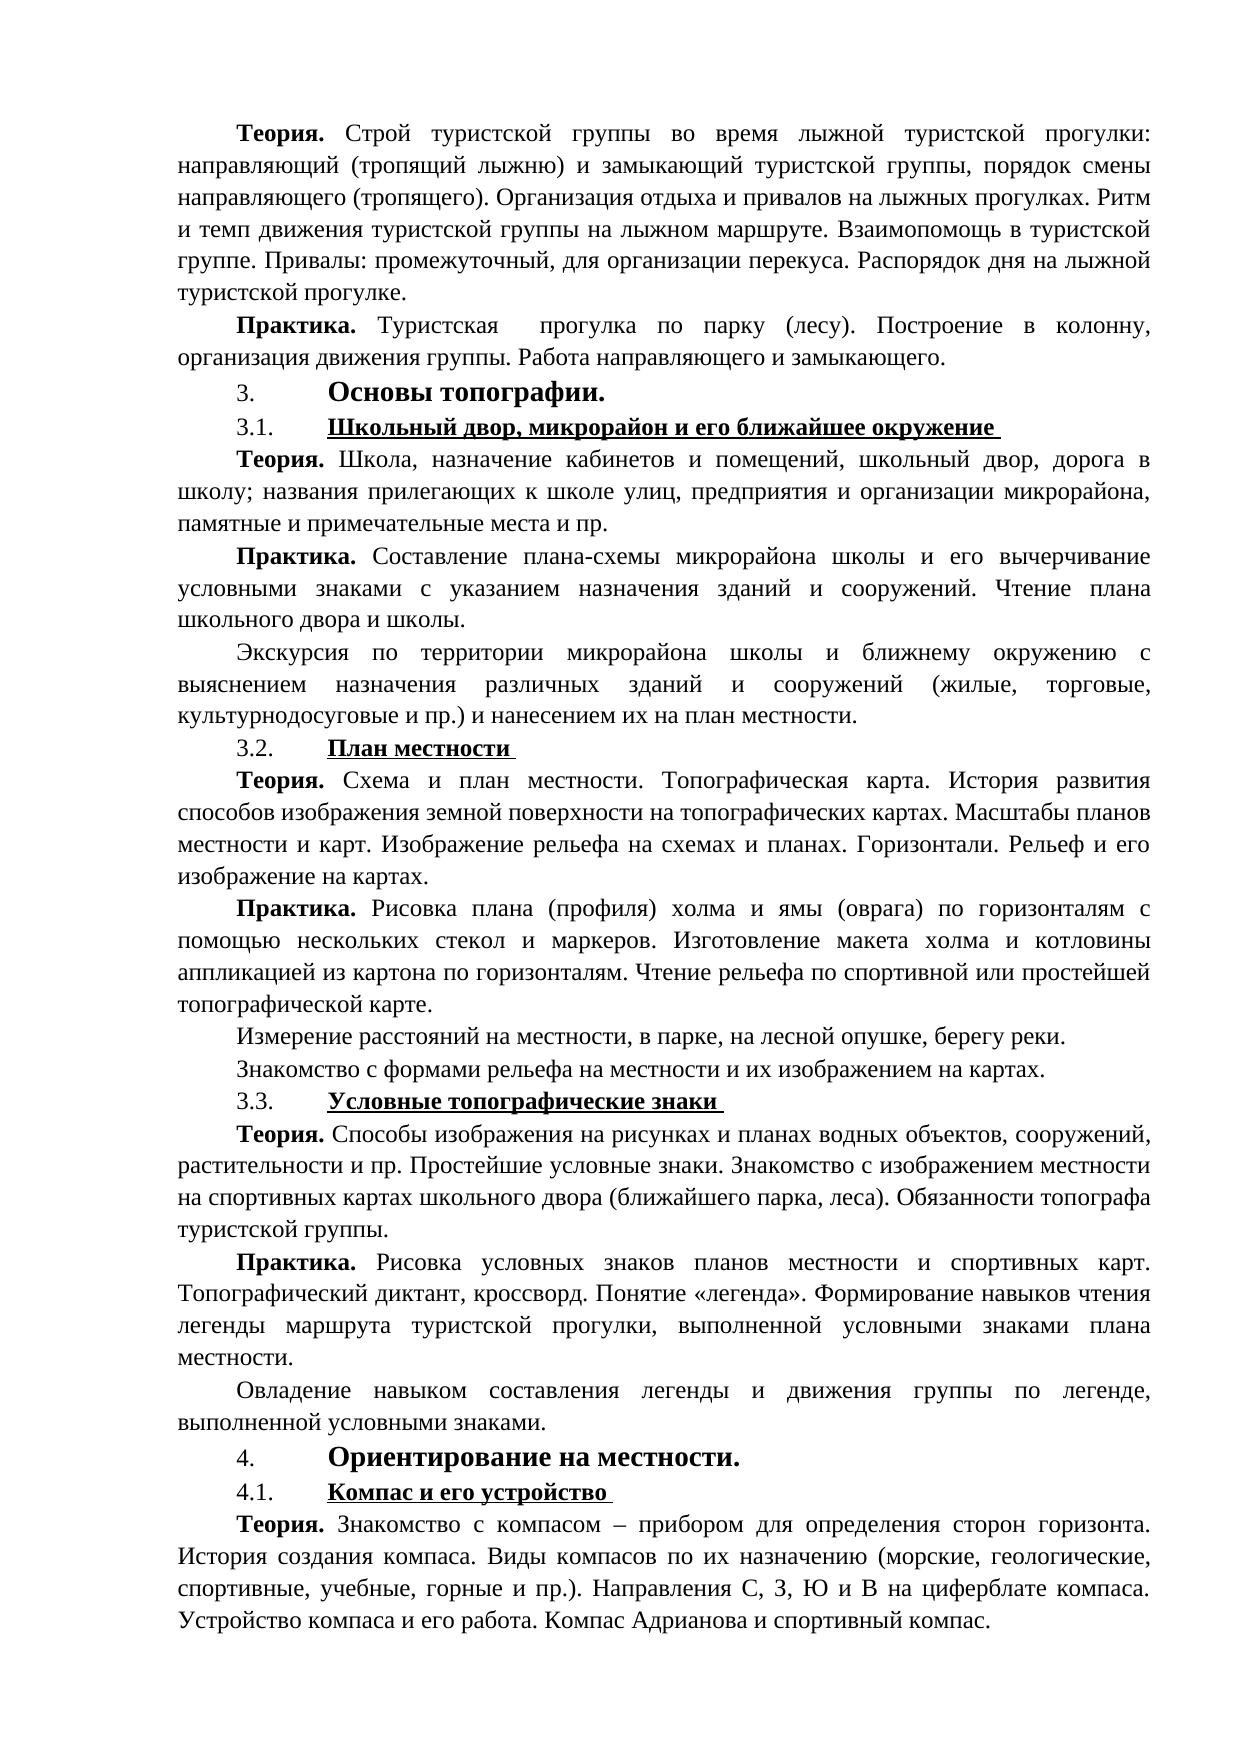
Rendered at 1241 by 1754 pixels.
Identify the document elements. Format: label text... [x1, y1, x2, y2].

list Основы топографии. [177, 374, 1152, 408]
text Экскурсия по территории микрорайона школы и ближнему окружению с выяснением назначения различных зданий и сооружений (жилые, торговые, культурнодосуговые и пр.) и нанесением их на план местности. [177, 637, 1152, 729]
list Компас и его устройство [177, 1477, 1152, 1506]
text Теория. Школа, назначение кабинетов и помещений, школьный двор, дорога в школу; названия прилегающих к школе улиц, предприятия и организации микрорайона, памятные и примечательные места и пр. [177, 444, 1152, 537]
text Практика. Рисовка условных знаков планов местности и спортивных карт. Топографический диктант, кроссворд. Понятие «легенда». Формирование навыков чтения легенды маршрута туристской прогулки, выполненной условными знаками плана местности. [177, 1247, 1152, 1371]
text Теория. Строй туристской группы во время лыжной туристской прогулки: направляющий (тропящий лыжню) и замыкающий туристской группы, порядок смены направляющего (тропящего). Организация отдыха и привалов на лыжных прогулках. Ритм и темп движения туристской группы на лыжном маршруте. Взаимопомощь в туристской группе. Привалы: промежуточный, для организации перекуса. Распорядок дня на лыжной туристской прогулке. [177, 118, 1152, 306]
text Теория. Знакомство с компасом – прибором для определения сторон горизонта. История создания компаса. Виды компасов по их назначению (морские, геологические, спортивные, учебные, горные и пр.). Направления С, З, Ю и В на циферблате компаса. Устройство компаса и его работа. Компас Адрианова и спортивный компас. [177, 1509, 1152, 1634]
text Измерение расстояний на местности, в парке, на лесной опушке, берегу реки. [177, 1021, 1152, 1050]
text Овладение навыком составления легенды и движения группы по легенде, выполненной условными знаками. [177, 1375, 1152, 1435]
text Теория. Схема и план местности. Топографическая карта. История развития способов изображения земной поверхности на топографических картах. Масштабы планов местности и карт. Изображение рельефа на схемах и планах. Горизонтали. Рельеф и его изображение на картах. [177, 765, 1152, 890]
list Ориентирование на местности. [177, 1439, 1152, 1472]
list Школьный двор, микрорайон и его ближайшее окружение [177, 412, 1152, 441]
list Условные топографические знаки [177, 1086, 1152, 1115]
text Теория. Способы изображения на рисунках и планах водных объектов, сооружений, растительности и пр. Простейшие условные знаки. Знакомство с изображением местности на спортивных картах школьного двора (ближайшего парка, леса). Обязанности топографа туристской группы. [177, 1119, 1152, 1243]
text Практика. Рисовка плана (профиля) холма и ямы (оврага) по горизонталям с помощью нескольких стекол и маркеров. Изготовление макета холма и котловины аппликацией из картона по горизонталям. Чтение рельефа по спортивной или простейшей топографической карте. [177, 893, 1152, 1018]
list План местности [177, 733, 1152, 762]
text Практика. Составление плана-схемы микрорайона школы и его вычерчивание условными знаками с указанием назначения зданий и сооружений. Чтение плана школьного двора и школы. [177, 541, 1152, 633]
text Практика. Туристская прогулка по парку (лесу). Построение в колонну, организация движения группы. Работа направляющего и замыкающего. [177, 310, 1152, 371]
text Знакомство с формами рельефа на местности и их изображением на картах. [177, 1054, 1152, 1083]
